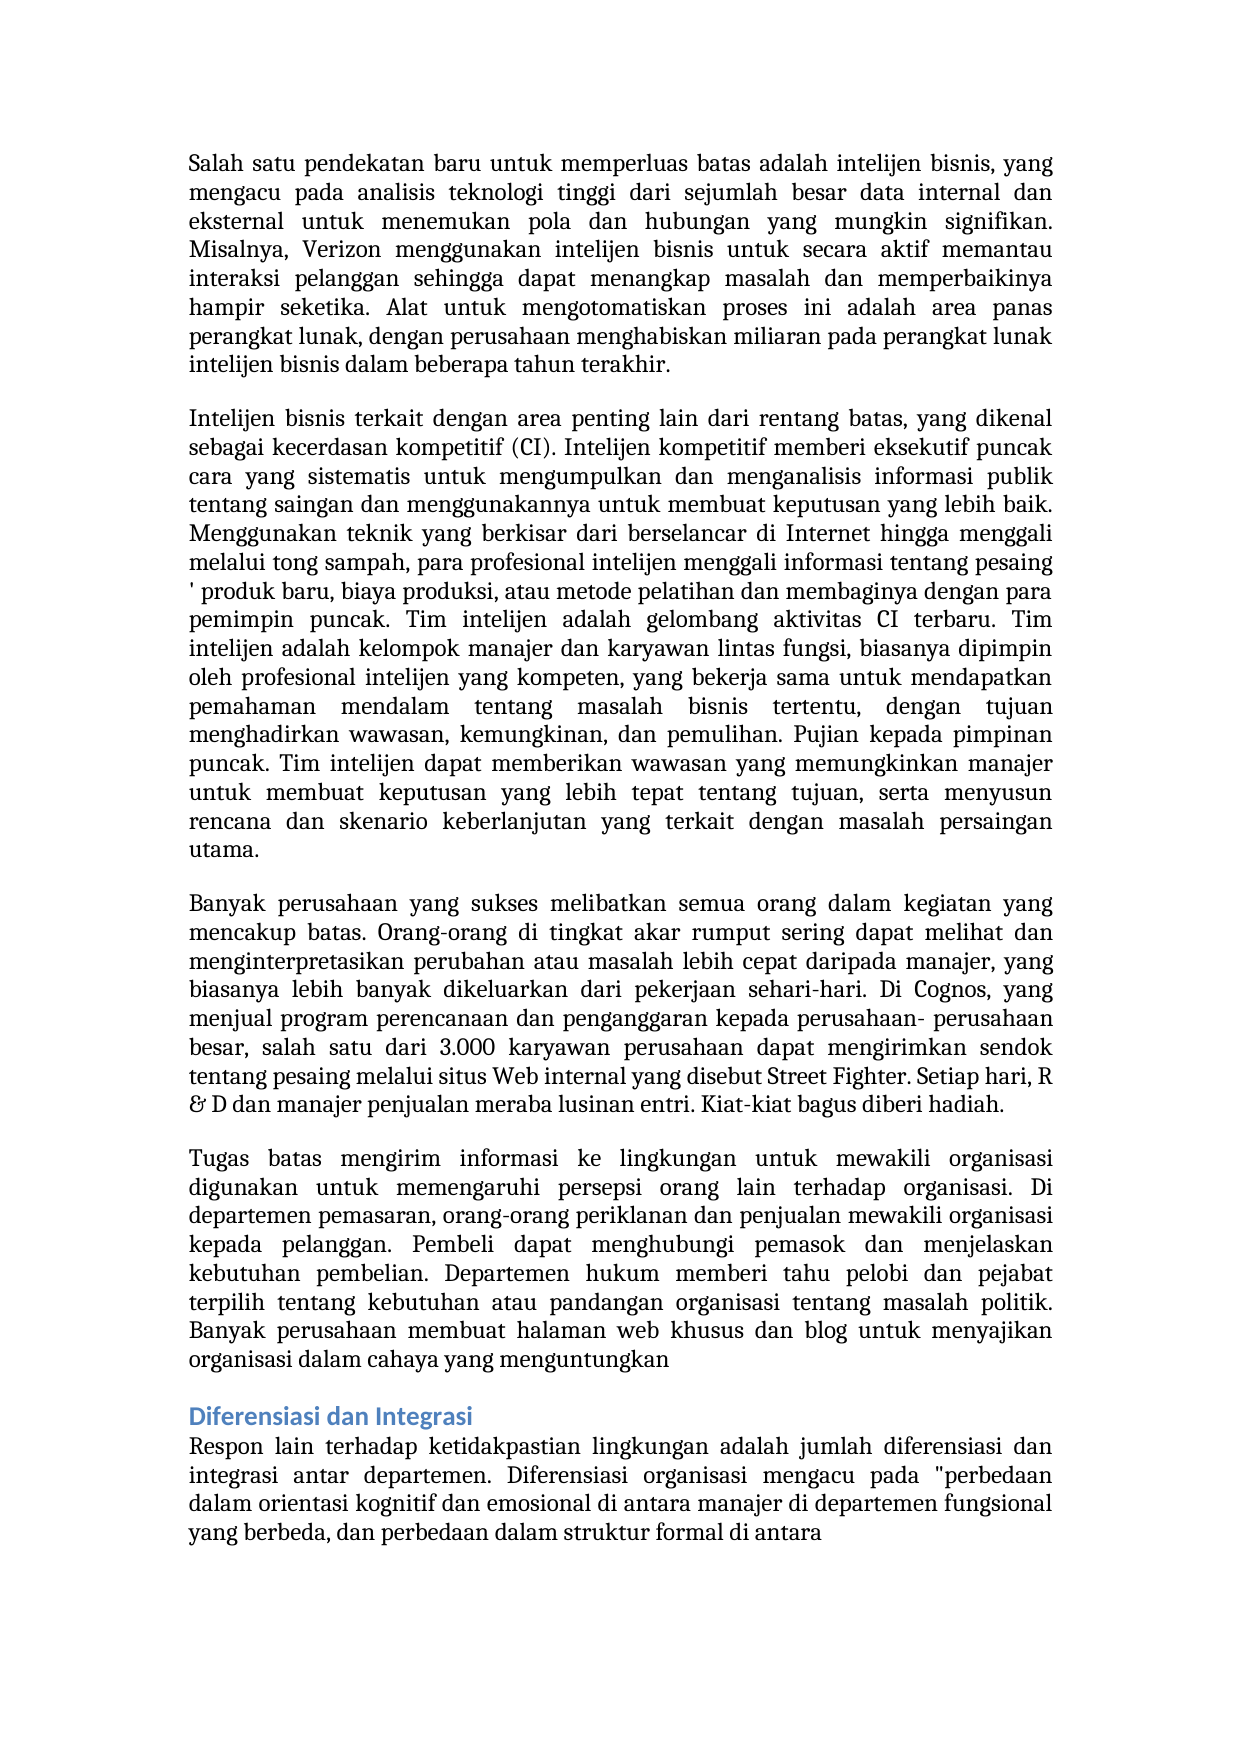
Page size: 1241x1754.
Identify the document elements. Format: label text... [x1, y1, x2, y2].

text Intelijen bisnis terkait dengan area penting lain dari rentang batas, yang dikenal sebagai kecerdasan kompetitif (CI). Intelijen kompetitif memberi eksekutif puncak cara yang sistematis untuk mengumpulkan dan menganalisis informasi publik tentang saingan dan menggunakannya untuk membuat keputusan yang lebih baik. Menggunakan teknik yang berkisar dari berselancar di Internet hingga menggali melalui tong sampah, para profesional intelijen menggali informasi tentang pesaing ' produk baru, biaya produksi, atau metode pelatihan dan membaginya dengan para pemimpin puncak. Tim intelijen adalah gelombang aktivitas CI terbaru. Tim intelijen adalah kelompok manajer dan karyawan lintas fungsi, biasanya dipimpin oleh profesional intelijen yang kompeten, yang bekerja sama untuk mendapatkan pemahaman mendalam tentang masalah bisnis tertentu, dengan tujuan menghadirkan wawasan, kemungkinan, dan pemulihan. Pujian kepada pimpinan puncak. Tim intelijen dapat memberikan wawasan yang memungkinkan manajer untuk membuat keputusan yang lebih tepat tentang tujuan, serta menyusun rencana dan skenario keberlanjutan yang terkait dengan masalah persaingan utama. [188, 404, 1053, 864]
text Banyak perusahaan yang sukses melibatkan semua orang dalam kegiatan yang mencakup batas. Orang-orang di tingkat akar rumput sering dapat melihat dan menginterpretasikan perubahan atau masalah lebih cepat daripada manajer, yang biasanya lebih banyak dikeluarkan dari pekerjaan sehari-hari. Di Cognos, yang menjual program perencanaan dan penganggaran kepada perusahaan- perusahaan besar, salah satu dari 3.000 karyawan perusahaan dapat mengirimkan sendok tentang pesaing melalui situs Web internal yang disebut Street Fighter. Setiap hari, R & D dan manajer penjualan meraba lusinan entri. Kiat-kiat bagus diberi hadiah. [188, 889, 1054, 1119]
text Respon lain terhadap ketidakpastian lingkungan adalah jumlah diferensiasi dan integrasi antar departemen. Diferensiasi organisasi mengacu pada "perbedaan dalam orientasi kognitif dan emosional di antara manajer di departemen fungsional yang berbeda, dan perbedaan dalam struktur formal di antara [188, 1432, 1053, 1547]
text Salah satu pendekatan baru untuk memperluas batas adalah intelijen bisnis, yang mengacu pada analisis teknologi tinggi dari sejumlah besar data internal dan eksternal untuk menemukan pola dan hubungan yang mungkin signifikan. Misalnya, Verizon menggunakan intelijen bisnis untuk secara aktif memantau interaksi pelanggan sehingga dapat menangkap masalah dan memperbaikinya hampir seketika. Alat untuk mengotomatiskan proses ini adalah area panas perangkat lunak, dengan perusahaan menghabiskan miliaran pada perangkat lunak intelijen bisnis dalam beberapa tahun terakhir. [188, 149, 1053, 379]
text Tugas batas mengirim informasi ke lingkungan untuk mewakili organisasi digunakan untuk memengaruhi persepsi orang lain terhadap organisasi. Di departemen pemasaran, orang-orang periklanan dan penjualan mewakili organisasi kepada pelanggan. Pembeli dapat menghubungi pemasok dan menjelaskan kebutuhan pembelian. Departemen hukum memberi tahu pelobi dan pejabat terpilih tentang kebutuhan atau pandangan organisasi tentang masalah politik. Banyak perusahaan membuat halaman web khusus dan blog untuk menyajikan organisasi dalam cahaya yang menguntungkan [188, 1144, 1054, 1374]
subtitle Diferensiasi dan Integrasi [188, 1399, 1065, 1432]
